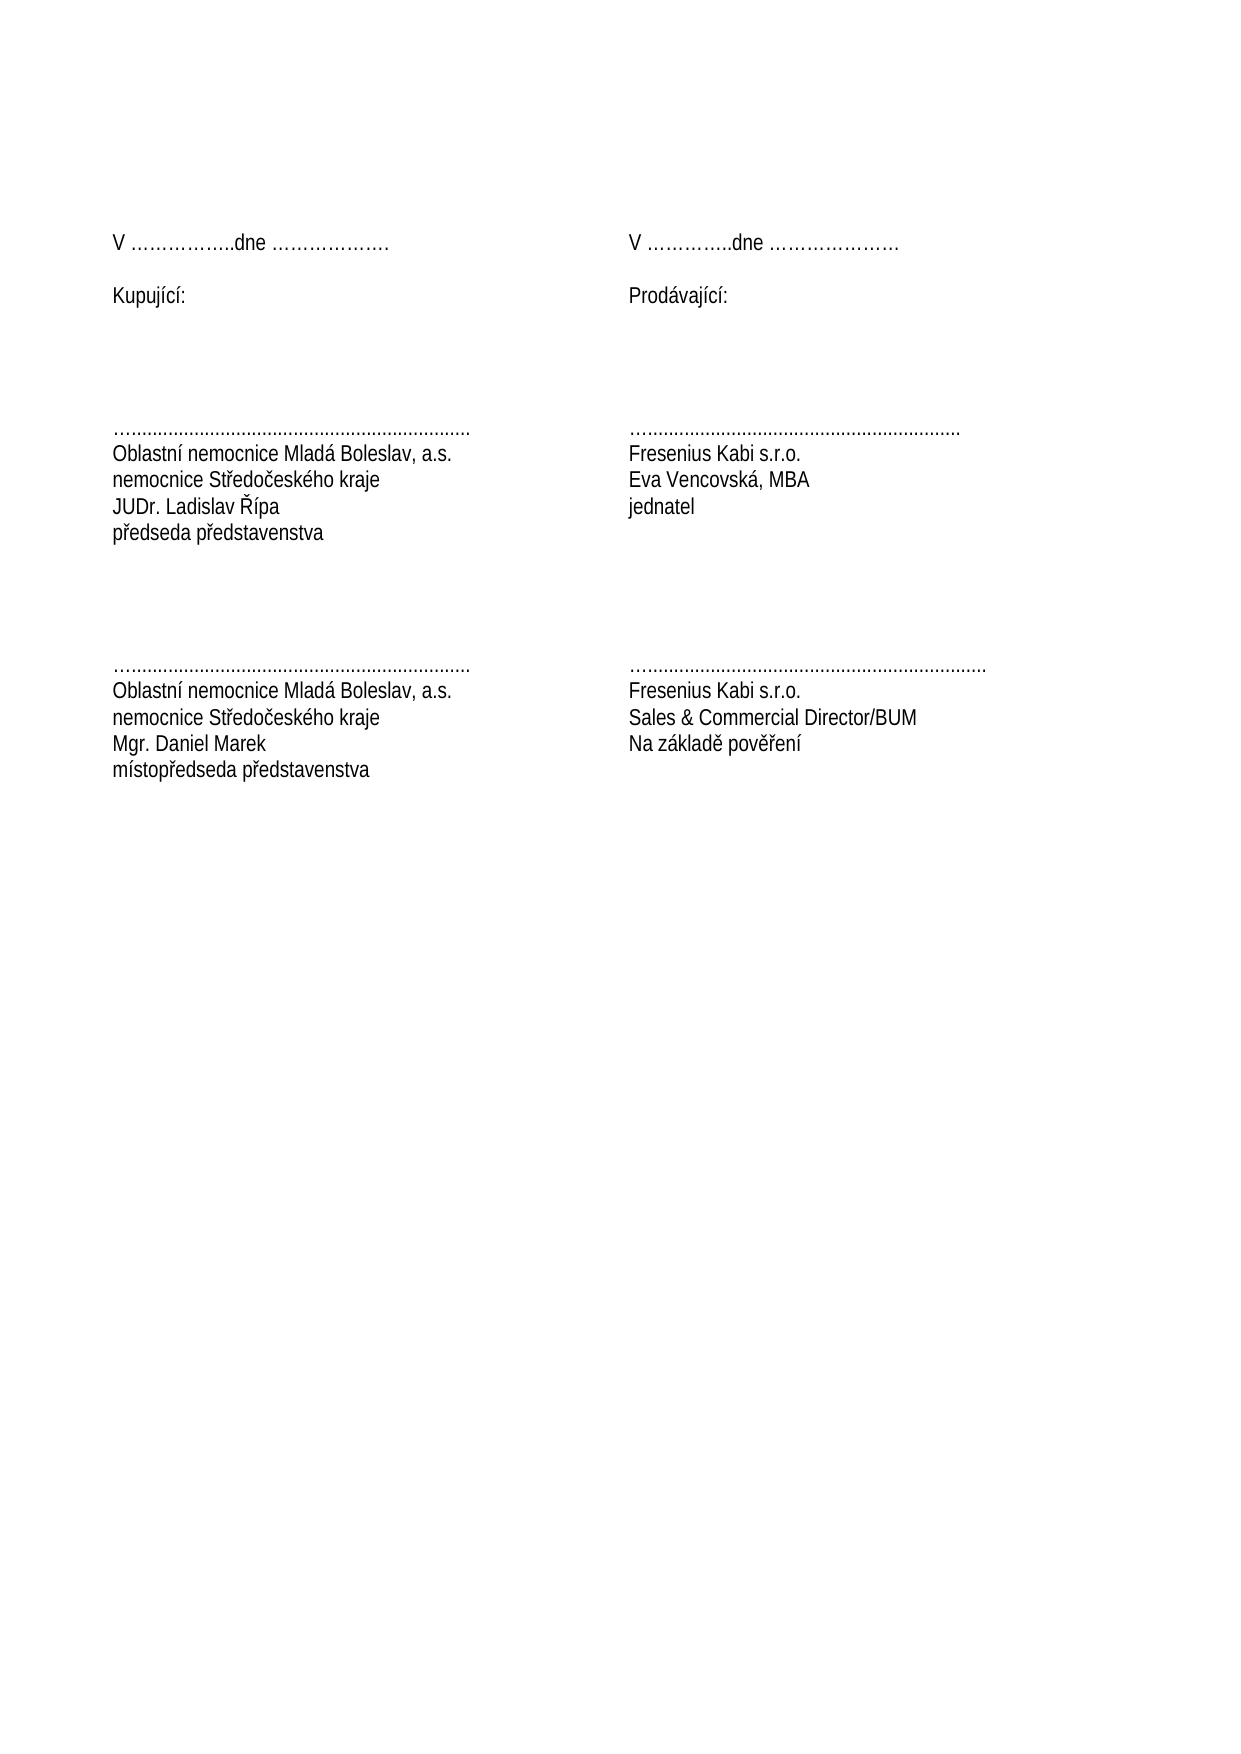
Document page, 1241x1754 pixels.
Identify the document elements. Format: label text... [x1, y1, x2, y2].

text nemocnice Středočeského kraje Eva Vencovská, MBA [112, 466, 1128, 493]
text Mgr. Daniel Marek Na základě pověření [112, 730, 1128, 756]
text předseda představenstva [112, 519, 1128, 545]
text …................................................................. …............................................................ [112, 413, 1128, 440]
text nemocnice Středočeského kraje Sales & Commercial Director/BUM [112, 703, 1128, 730]
text Oblastní nemocnice Mladá Boleslav, a.s. Fresenius Kabi s.r.o. [112, 440, 1128, 466]
text Oblastní nemocnice Mladá Boleslav, a.s. Fresenius Kabi s.r.o. [112, 677, 1128, 703]
text V ……………..dne ………………. V …………..dne ………………… [112, 229, 1128, 255]
text …................................................................. …................................................................. [112, 651, 1128, 677]
text místopředseda představenstva [112, 756, 1128, 782]
text JUDr. Ladislav Řípa jednatel [112, 493, 1128, 519]
text Kupující: Prodávající: [112, 282, 1128, 308]
